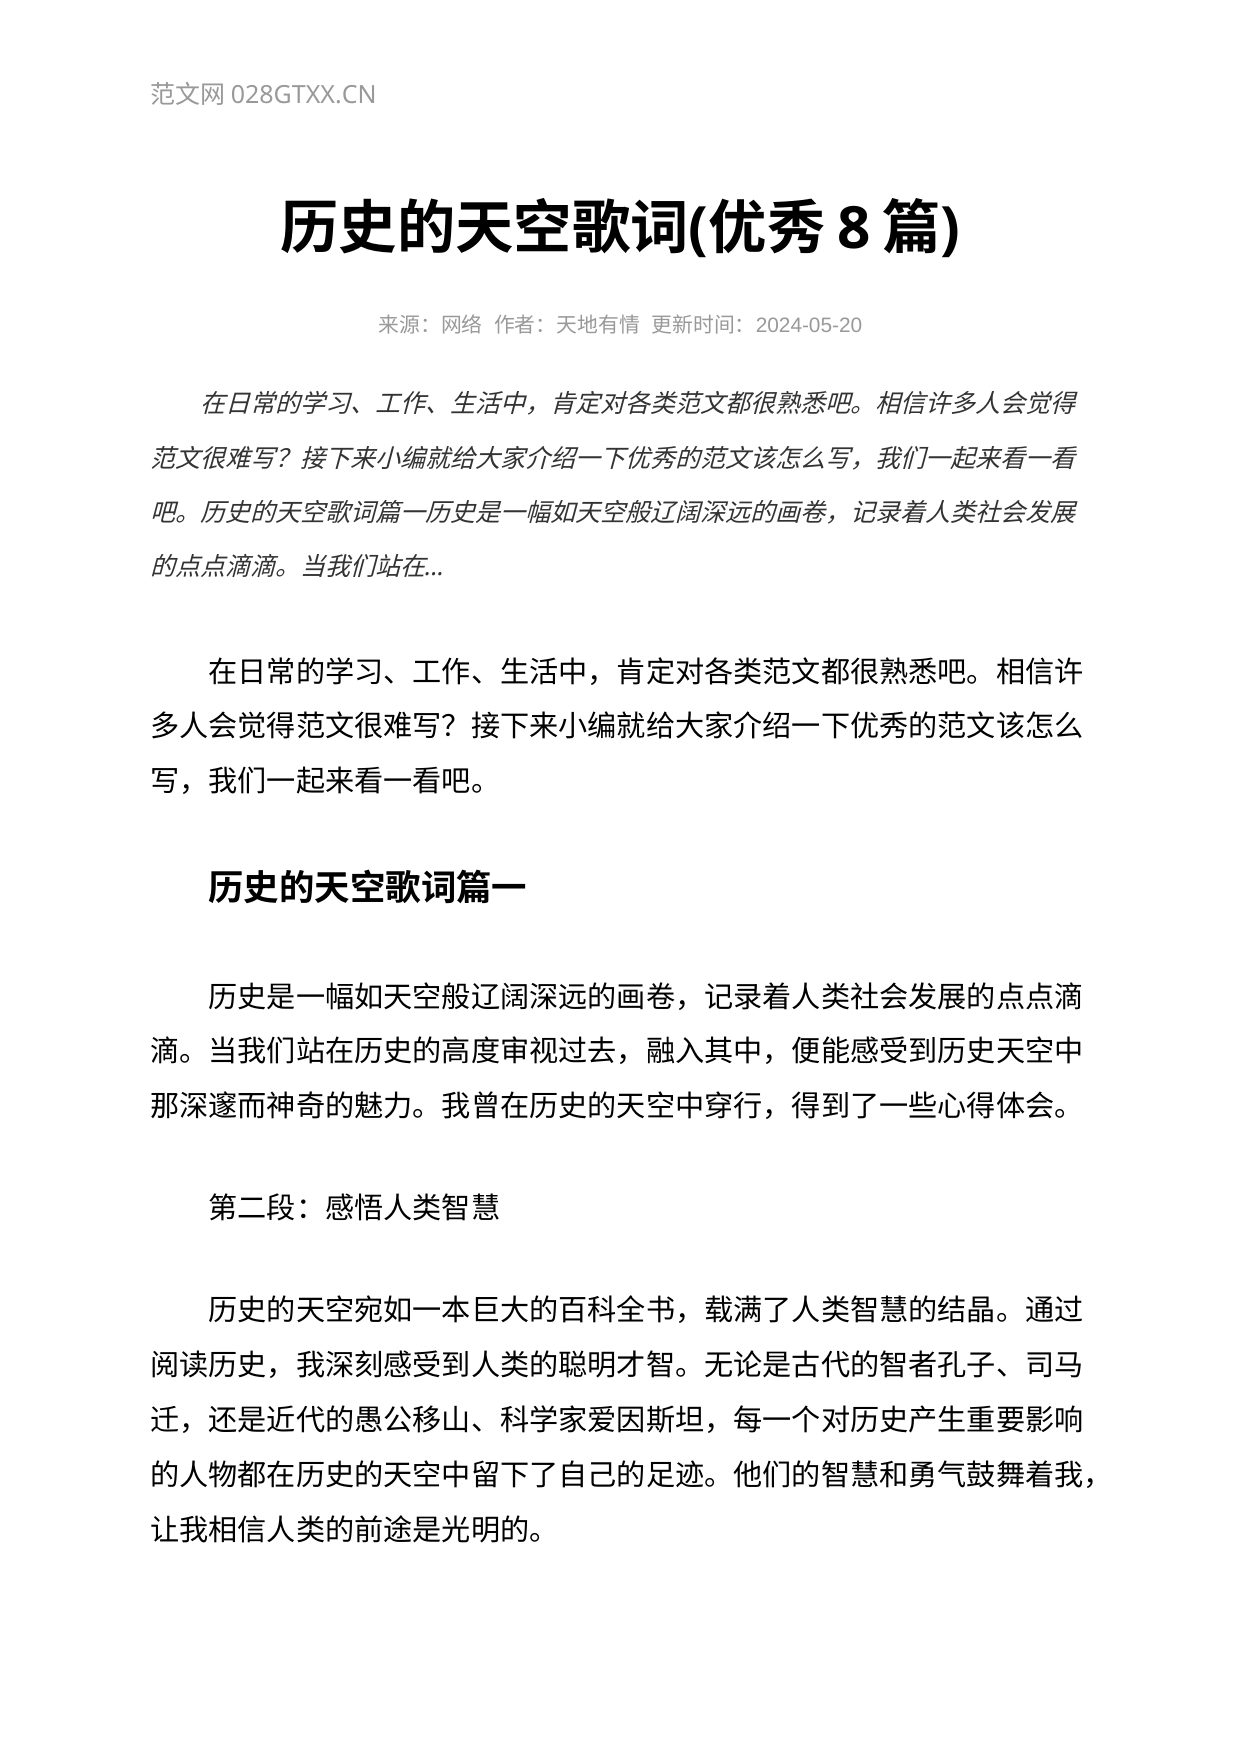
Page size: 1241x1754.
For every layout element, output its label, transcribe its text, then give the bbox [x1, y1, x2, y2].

text 在日常的学习、工作、生活中，肯定对各类范文都很熟悉吧。相信许多人会觉得范文很难写？接下来小编就给大家介绍一下优秀的范文该怎么写，我们一起来看一看吧。历史的天空歌词篇一历史是一幅如天空般辽阔深远的画卷，记录着人类社会发展的点点滴滴。当我们站在... [150, 384, 1090, 583]
text 在日常的学习、工作、生活中，肯定对各类范文都很熟悉吧。相信许多人会觉得范文很难写？接下来小编就给大家介绍一下优秀的范文该怎么写，我们一起来看一看吧。 [150, 648, 1090, 800]
text 历史是一幅如天空般辽阔深远的画卷，记录着人类社会发展的点点滴滴。当我们站在历史的高度审视过去，融入其中，便能感受到历史天空中那深邃而神奇的魅力。我曾在历史的天空中穿行，得到了一些心得体会。 [150, 973, 1090, 1125]
subtitle 历史的天空歌词(优秀8篇) [150, 181, 1090, 266]
text 来源：网络 作者：天地有情 更新时间：2024-05-20 [150, 313, 1090, 337]
text 历史的天空宛如一本巨大的百科全书，载满了人类智慧的结晶。通过阅读历史，我深刻感受到人类的聪明才智。无论是古代的智者孔子、司马迁，还是近代的愚公移山、科学家爱因斯坦，每一个对历史产生重要影响的人物都在历史的天空中留下了自己的足迹。他们的智慧和勇气鼓舞着我，让我相信人类的前途是光明的。 [150, 1286, 1090, 1548]
text 历史的天空歌词篇一 [150, 860, 1090, 911]
text 第二段：感悟人类智慧 [150, 1185, 1090, 1227]
